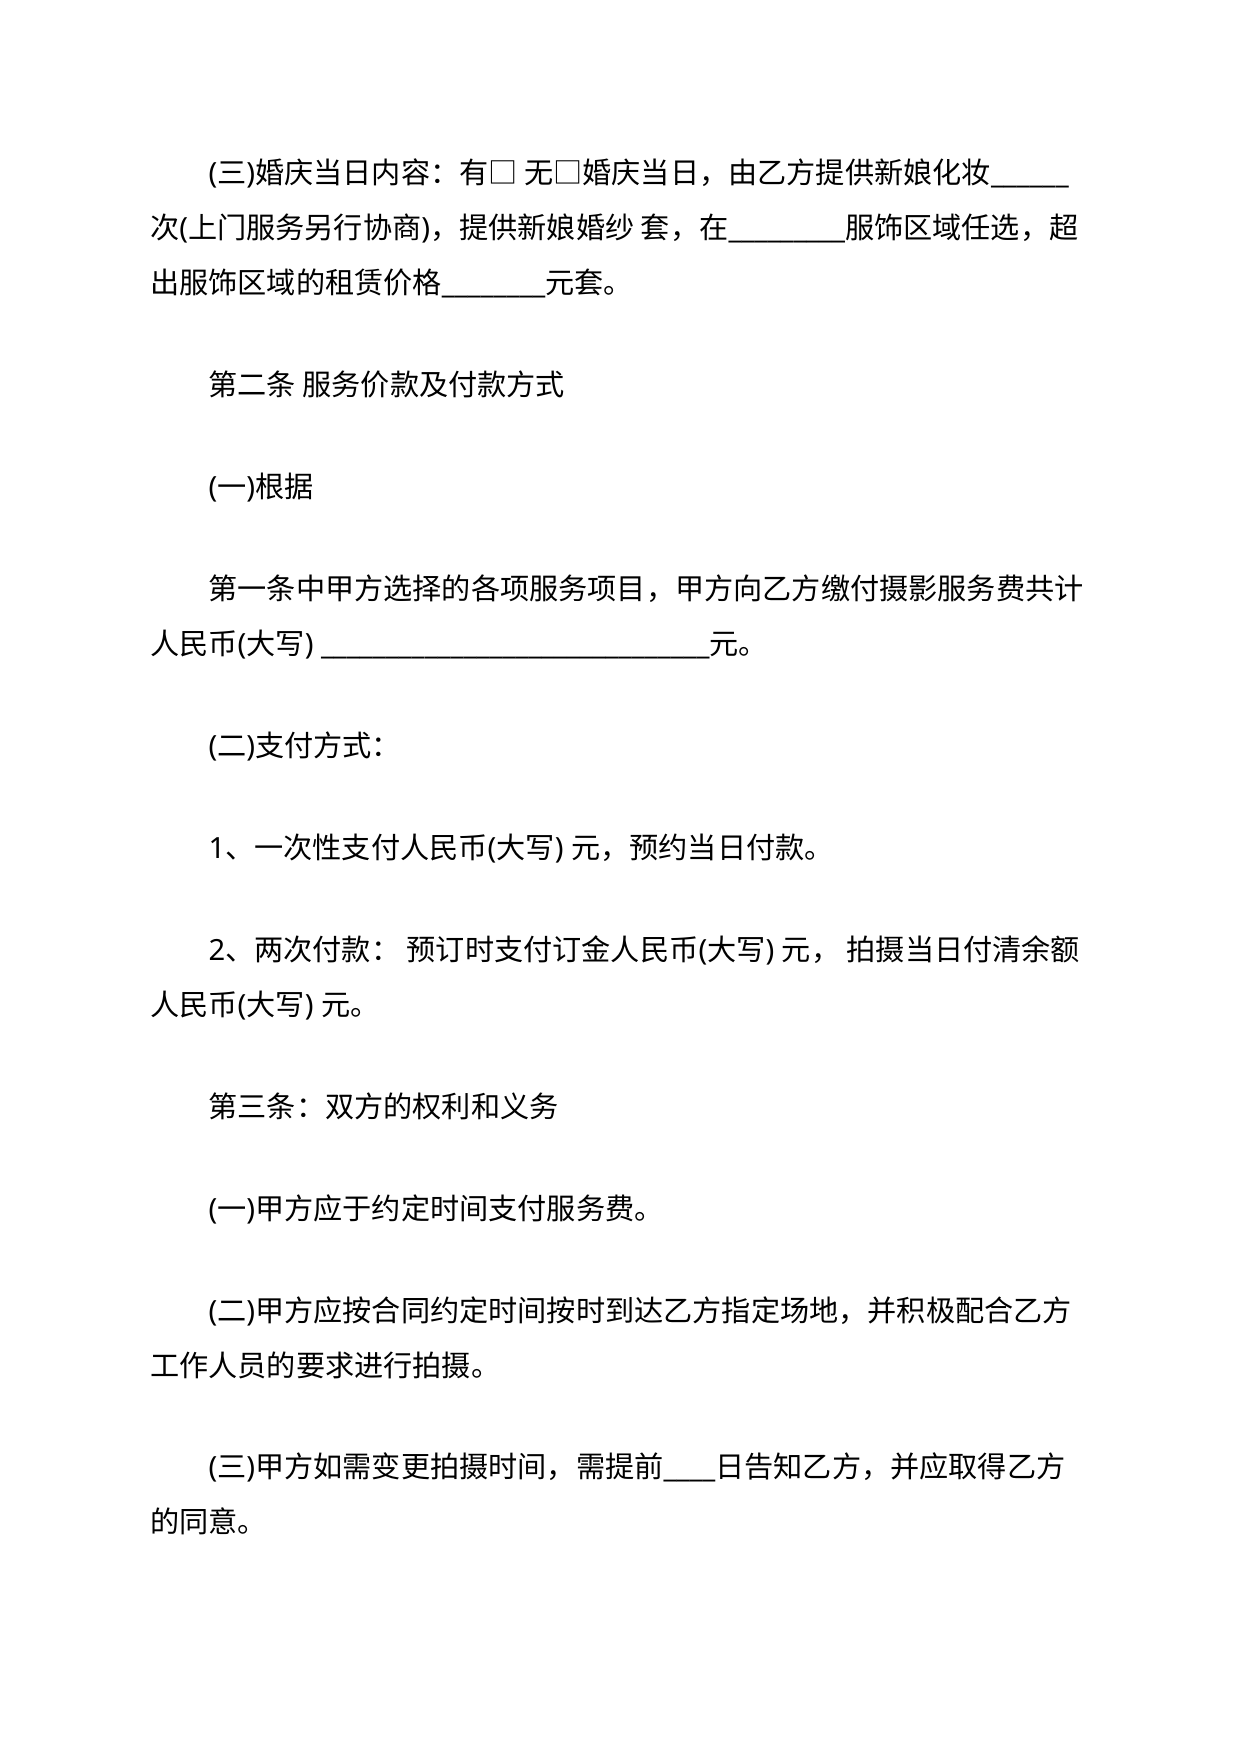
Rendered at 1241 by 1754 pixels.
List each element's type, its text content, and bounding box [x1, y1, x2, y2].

text 1、一次性支付人民币(大写) 元，预约当日付款。 [150, 824, 1090, 867]
text 第二条 服务价款及付款方式 [150, 362, 1090, 404]
text 2、两次付款： 预订时支付订金人民币(大写) 元， 拍摄当日付清余额人民币(大写) 元。 [150, 927, 1090, 1024]
text (三)甲方如需变更拍摄时间，需提前____日告知乙方，并应取得乙方的同意。 [150, 1444, 1090, 1541]
text 第三条：双方的权利和义务 [150, 1083, 1090, 1126]
text (二)甲方应按合同约定时间按时到达乙方指定场地，并积极配合乙方工作人员的要求进行拍摄。 [150, 1287, 1090, 1384]
text (一)甲方应于约定时间支付服务费。 [150, 1185, 1090, 1228]
text 第一条中甲方选择的各项服务项目，甲方向乙方缴付摄影服务费共计人民币(大写) ______________________________元。 [150, 566, 1090, 663]
text (三)婚庆当日内容：有□ 无□婚庆当日，由乙方提供新娘化妆______次(上门服务另行协商)，提供新娘婚纱 套，在_________服饰区域任选，超出服饰区域的租赁价格________元套。 [150, 150, 1090, 302]
text (二)支付方式： [150, 723, 1090, 765]
text (一)根据 [150, 464, 1090, 506]
